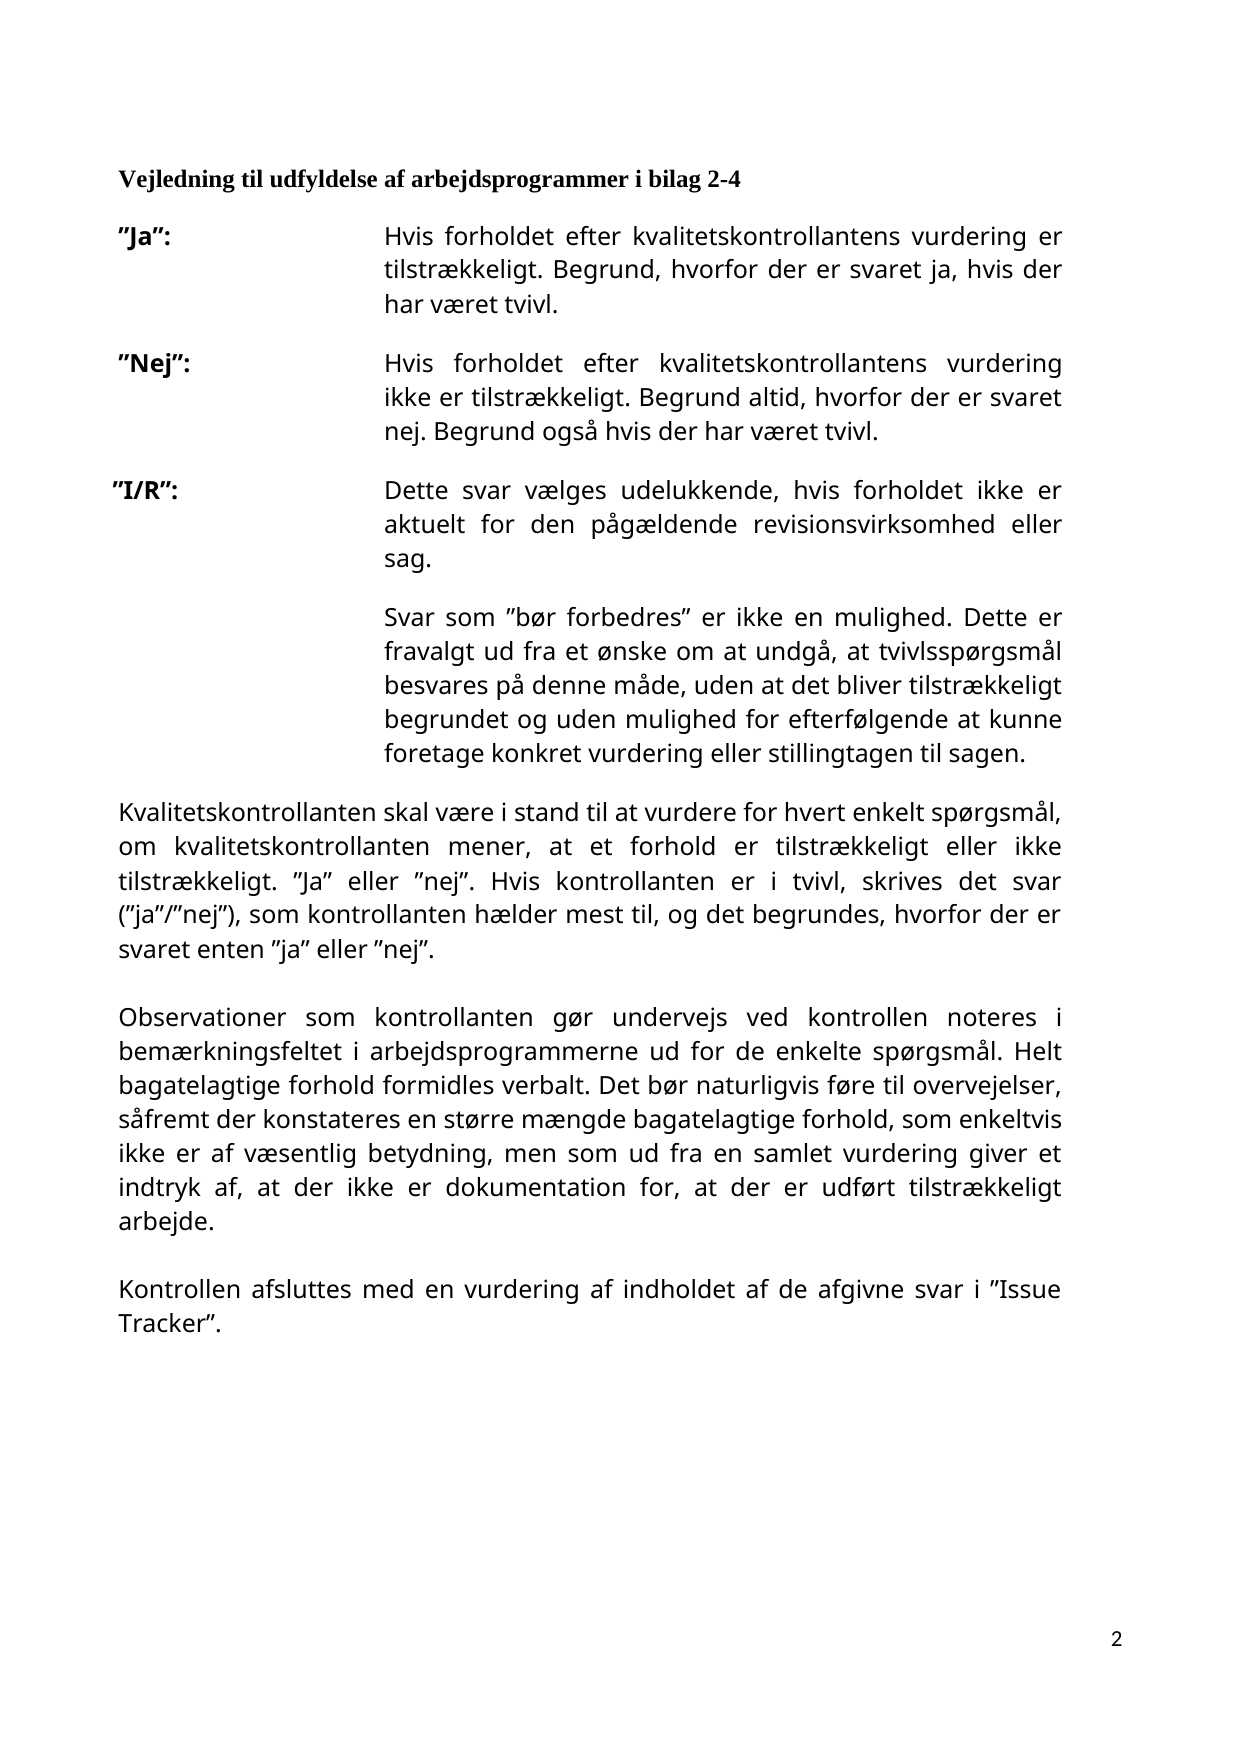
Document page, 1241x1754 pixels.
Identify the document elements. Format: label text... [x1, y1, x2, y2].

text Svar som ”bør forbedres” er ikke en mulighed. Dette er fravalgt ud fra et ønske om at undgå, at tvivlsspørgsmål besvares på denne måde, uden at det bliver tilstrækkeligt begrundet og uden mulighed for efterfølgende at kunne foretage konkret vurdering eller stillingtagen til sagen. [112, 600, 1063, 770]
text ”I/R”: Dette svar vælges udelukkende, hvis forholdet ikke er aktuelt for den pågældende revisionsvirksomhed eller sag. [112, 472, 1063, 575]
subtitle Vejledning til udfyldelse af arbejdsprogrammer i bilag 2-4 [118, 164, 1122, 193]
text ”Nej”: Hvis forholdet efter kvalitetskontrollantens vurdering ikke er tilstrækkeligt. Begrund altid, hvorfor der er svaret nej. Begrund også hvis der har været tvivl. [118, 345, 1063, 447]
text Observationer som kontrollanten gør undervejs ved kontrollen noteres i bemærkningsfeltet i arbejdsprogrammerne ud for de enkelte spørgsmål. Helt bagatelagtige forhold formidles verbalt. Det bør naturligvis føre til overvejelser, såfremt der konstateres en større mængde bagatelagtige forhold, som enkeltvis ikke er af væsentlig betydning, men som ud fra en samlet vurdering giver et indtryk af, at der ikke er dokumentation for, at der er udført tilstrækkeligt arbejde. [118, 999, 1063, 1238]
text Kontrollen afsluttes med en vurdering af indholdet af de afgivne svar i ”Issue Tracker”. [118, 1272, 1063, 1340]
text ”Ja”: Hvis forholdet efter kvalitetskontrollantens vurdering er tilstrækkeligt. Begrund, hvorfor der er svaret ja, hvis der har været tvivl. [118, 218, 1063, 320]
text Kvalitetskontrollanten skal være i stand til at vurdere for hvert enkelt spørgsmål, om kvalitetskontrollanten mener, at et forhold er tilstrækkeligt eller ikke tilstrækkeligt. ”Ja” eller ”nej”. Hvis kontrollanten er i tvivl, skrives det svar (”ja”/”nej”), som kontrollanten hælder mest til, og det begrundes, hvorfor der er svaret enten ”ja” eller ”nej”. [118, 795, 1063, 965]
